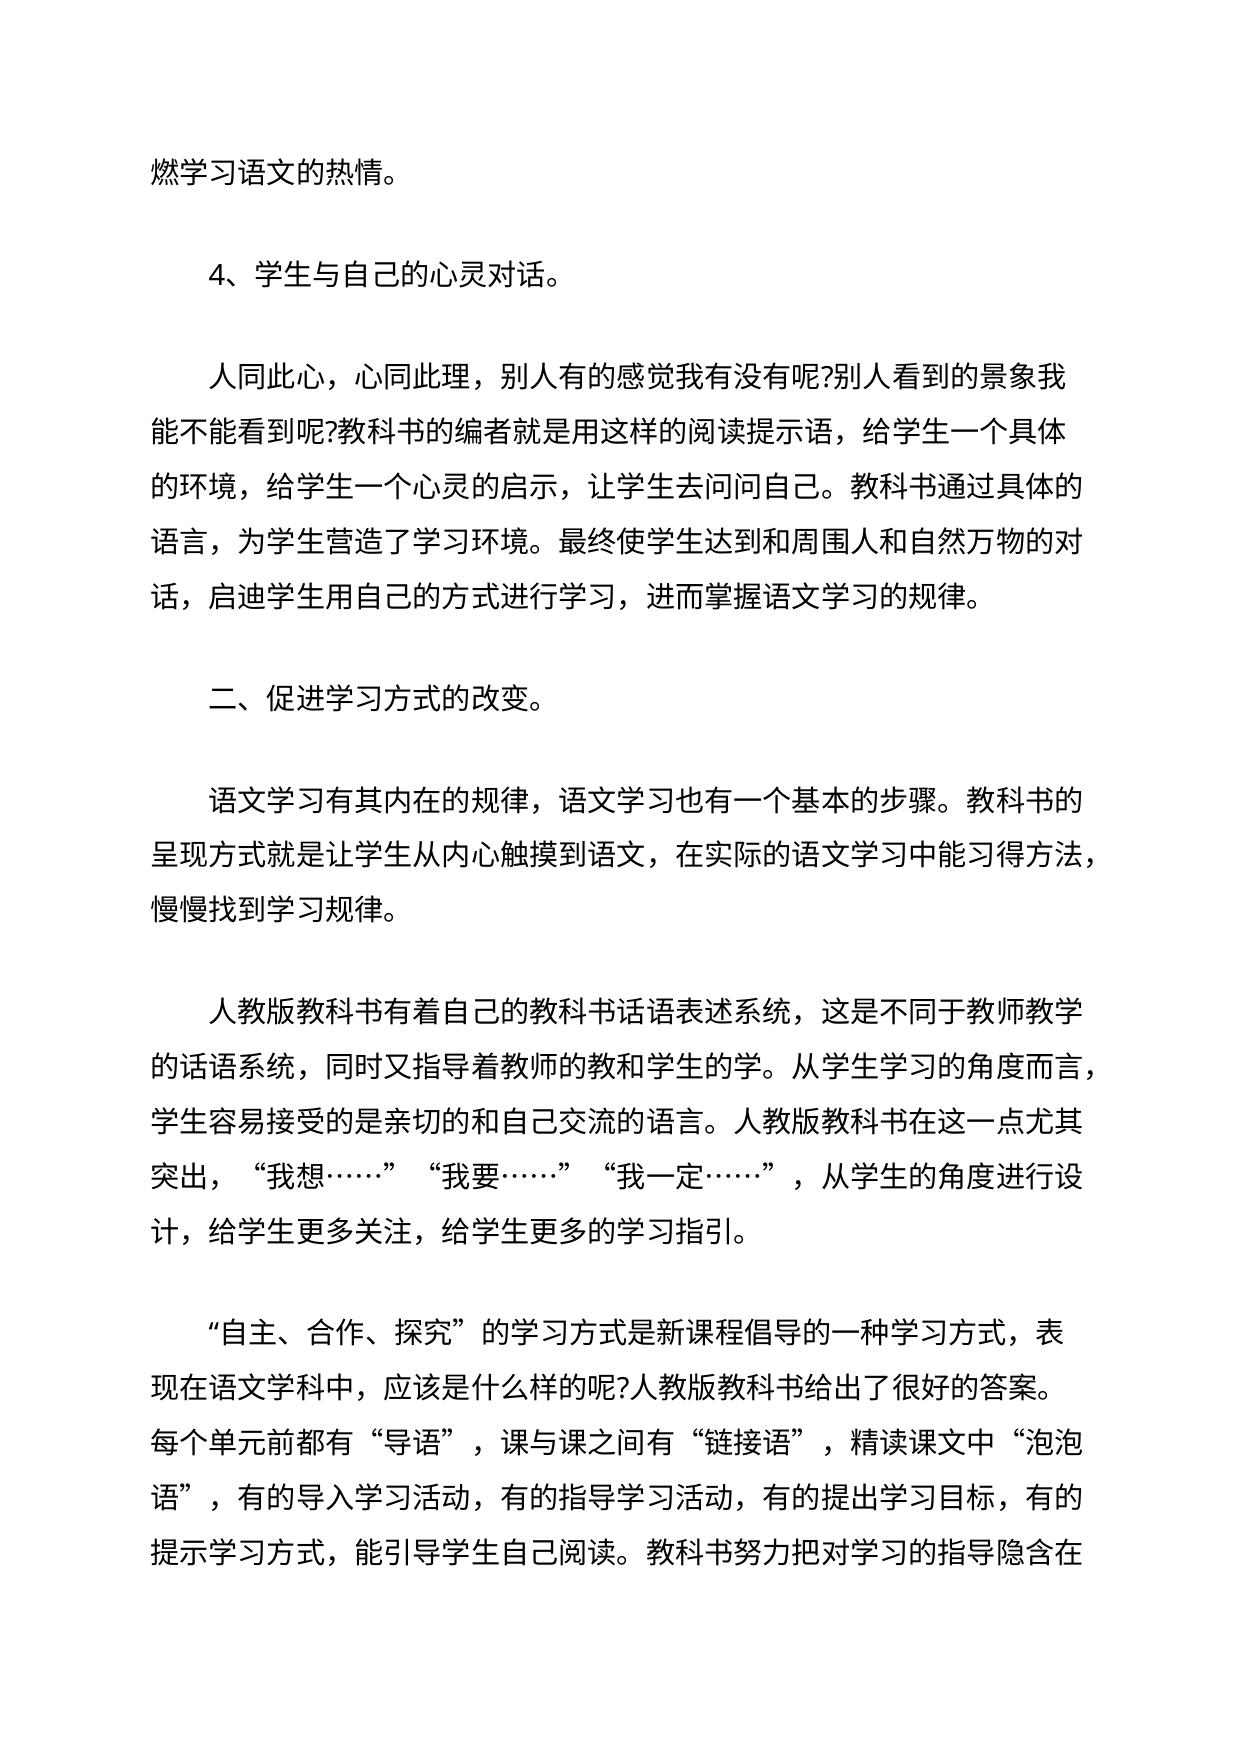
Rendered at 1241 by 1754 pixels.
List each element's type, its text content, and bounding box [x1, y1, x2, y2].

text 语文学习有其内在的规律，语文学习也有一个基本的步骤。教科书的呈现方式就是让学生从内心触摸到语文，在实际的语文学习中能习得方法，慢慢找到学习规律。 [150, 777, 1090, 929]
text 4、学生与自己的心灵对话。 [150, 252, 1090, 294]
text 人教版教科书有着自己的教科书话语表述系统，这是不同于教师教学的话语系统，同时又指导着教师的教和学生的学。从学生学习的角度而言，学生容易接受的是亲切的和自己交流的语言。人教版教科书在这一点尤其突出，“我想……”“我要……”“我一定……”，从学生的角度进行设计，给学生更多关注，给学生更多的学习指引。 [150, 989, 1090, 1251]
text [150, 150, 1090, 192]
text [150, 1310, 1090, 1572]
text 二、促进学习方式的改变。 [150, 675, 1090, 718]
text 人同此心，心同此理，别人有的感觉我有没有呢?别人看到的景象我能不能看到呢?教科书的编者就是用这样的阅读提示语，给学生一个具体的环境，给学生一个心灵的启示，让学生去问问自己。教科书通过具体的语言，为学生营造了学习环境。最终使学生达到和周围人和自然万物的对话，启迪学生用自己的方式进行学习，进而掌握语文学习的规律。 [150, 354, 1090, 616]
